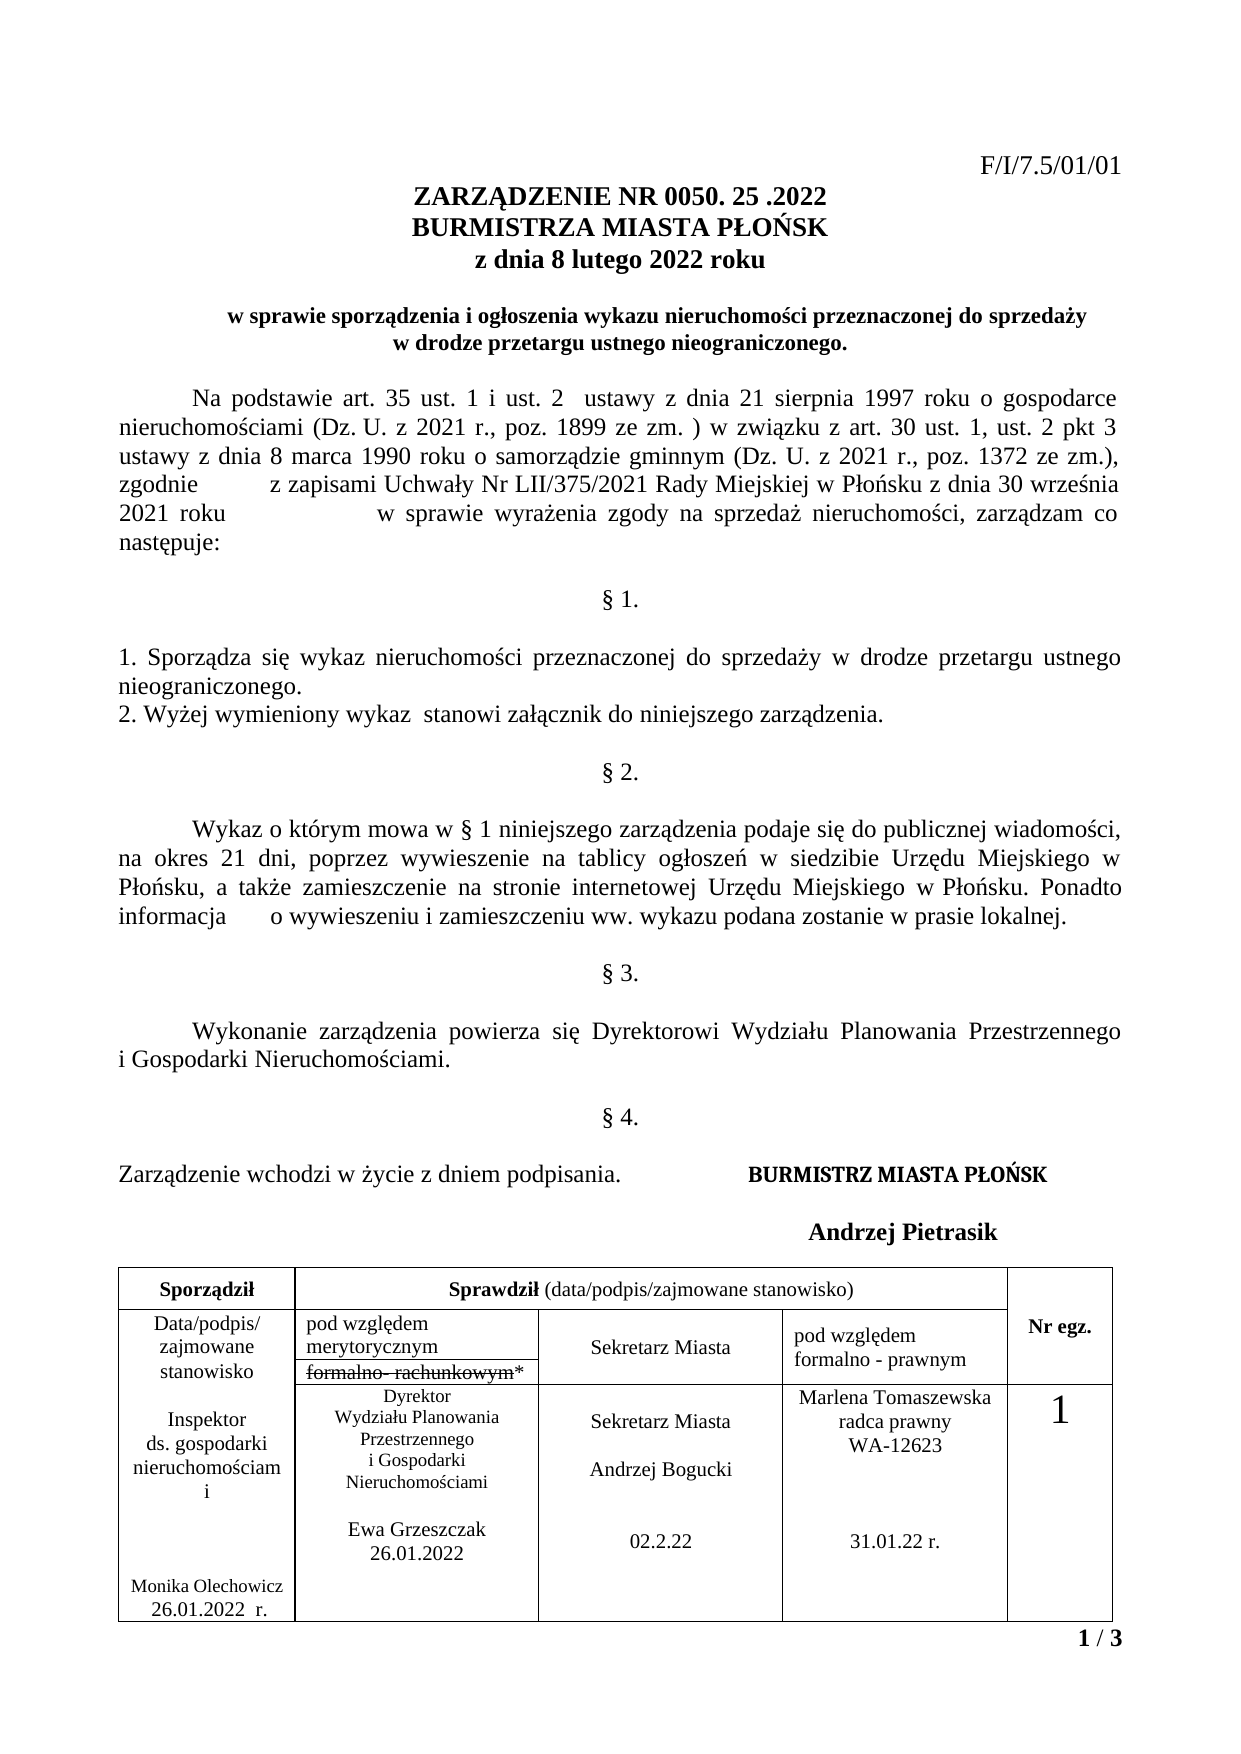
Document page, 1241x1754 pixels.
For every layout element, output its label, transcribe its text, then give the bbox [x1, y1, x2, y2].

table_header Sporządził [119, 1268, 294, 1309]
table_cell pod względem formalno - prawnym [783, 1310, 1007, 1384]
text F/I/7.5/01/01 [118, 149, 1122, 180]
text z dnia 8 lutego 2022 roku [118, 243, 1122, 274]
text w sprawie sporządzenia i ogłoszenia wykazu nieruchomości przeznaczonej do sprzedaży w drodze przetargu ustnego nieograniczonego. [118, 303, 1122, 355]
text Na podstawie art. 35 ust. 1 i ust. 2 ustawy z dnia 21 sierpnia 1997 roku o gospodarce nieruchomościami (Dz. U. z 2021 r., poz. 1899 ze zm. ) w związku z art. 30 ust. 1, ust. 2 pkt 3 ustawy z dnia 8 marca 1990 roku o samorządzie gminnym (Dz. U. z 2021 r., poz. 1372 ze zm.), zgodnie z zapisami Uchwały Nr LII/375/2021 Rady Miejskiej w Płońsku z dnia 30 września 2021 roku w sprawie wyrażenia zgody na sprzedaż nieruchomości, zarządzam co następuje: [119, 383, 1119, 556]
table_cell formalno- rachunkowym* [296, 1360, 538, 1384]
text 2. Wyżej wymieniony wykaz stanowi załącznik do niniejszego zarządzenia. [118, 699, 1122, 728]
table_cell Dyrektor Wydziału Planowania Przestrzennego i Gospodarki Nieruchomościami Ewa Grzeszczak 26.01.2022 [296, 1385, 538, 1621]
table_cell Marlena Tomaszewska radca prawny WA-12623 31.01.22 r. [783, 1385, 1007, 1621]
table_header Nr egz. [1008, 1268, 1112, 1384]
text § 4. [118, 1102, 1122, 1131]
text § 1. [118, 584, 1122, 613]
table_header Sprawdził (data/podpis/zajmowane stanowisko) [296, 1268, 1007, 1309]
table_cell Sekretarz Miasta [539, 1310, 782, 1384]
text § 2. [118, 757, 1122, 786]
text 1. Sporządza się wykaz nieruchomości przeznaczonej do sprzedaży w drodze przetargu ustnego nieograniczonego. [118, 642, 1122, 699]
text ZARZĄDZENIE NR 0050. 25 .2022 [118, 180, 1122, 212]
text Zarządzenie wchodzi w życie z dniem podpisania. BURMISTRZ MIASTA PŁOŃSK [118, 1159, 1122, 1189]
table_cell pod względem merytorycznym [296, 1310, 538, 1358]
table_cell Sekretarz Miasta Andrzej Bogucki 02.2.22 [539, 1385, 782, 1621]
text BURMISTRZA MIASTA PŁOŃSK [118, 212, 1122, 243]
text Wykaz o którym mowa w § 1 niniejszego zarządzenia podaje się do publicznej wiadomości, na okres 21 dni, poprzez wywieszenie na tablicy ogłoszeń w siedzibie Urzędu Miejskiego w Płońsku, a także zamieszczenie na stronie internetowej Urzędu Miejskiego w Płońsku. Ponadto informacja o wywieszeniu i zamieszczeniu ww. wykazu podana zostanie w prasie lokalnej. [118, 814, 1122, 929]
table_cell Data/podpis/ zajmowane stanowisko Inspektor ds. gospodarki nieruchomościami Monika Olechowicz 26.01.2022 r. [119, 1310, 294, 1621]
text Wykonanie zarządzenia powierza się Dyrektorowi Wydziału Planowania Przestrzennego i Gospodarki Nieruchomościami. [118, 1016, 1122, 1073]
table_cell 1 [1008, 1385, 1112, 1621]
text § 3. [118, 958, 1122, 987]
text Andrzej Pietrasik [708, 1217, 1122, 1245]
